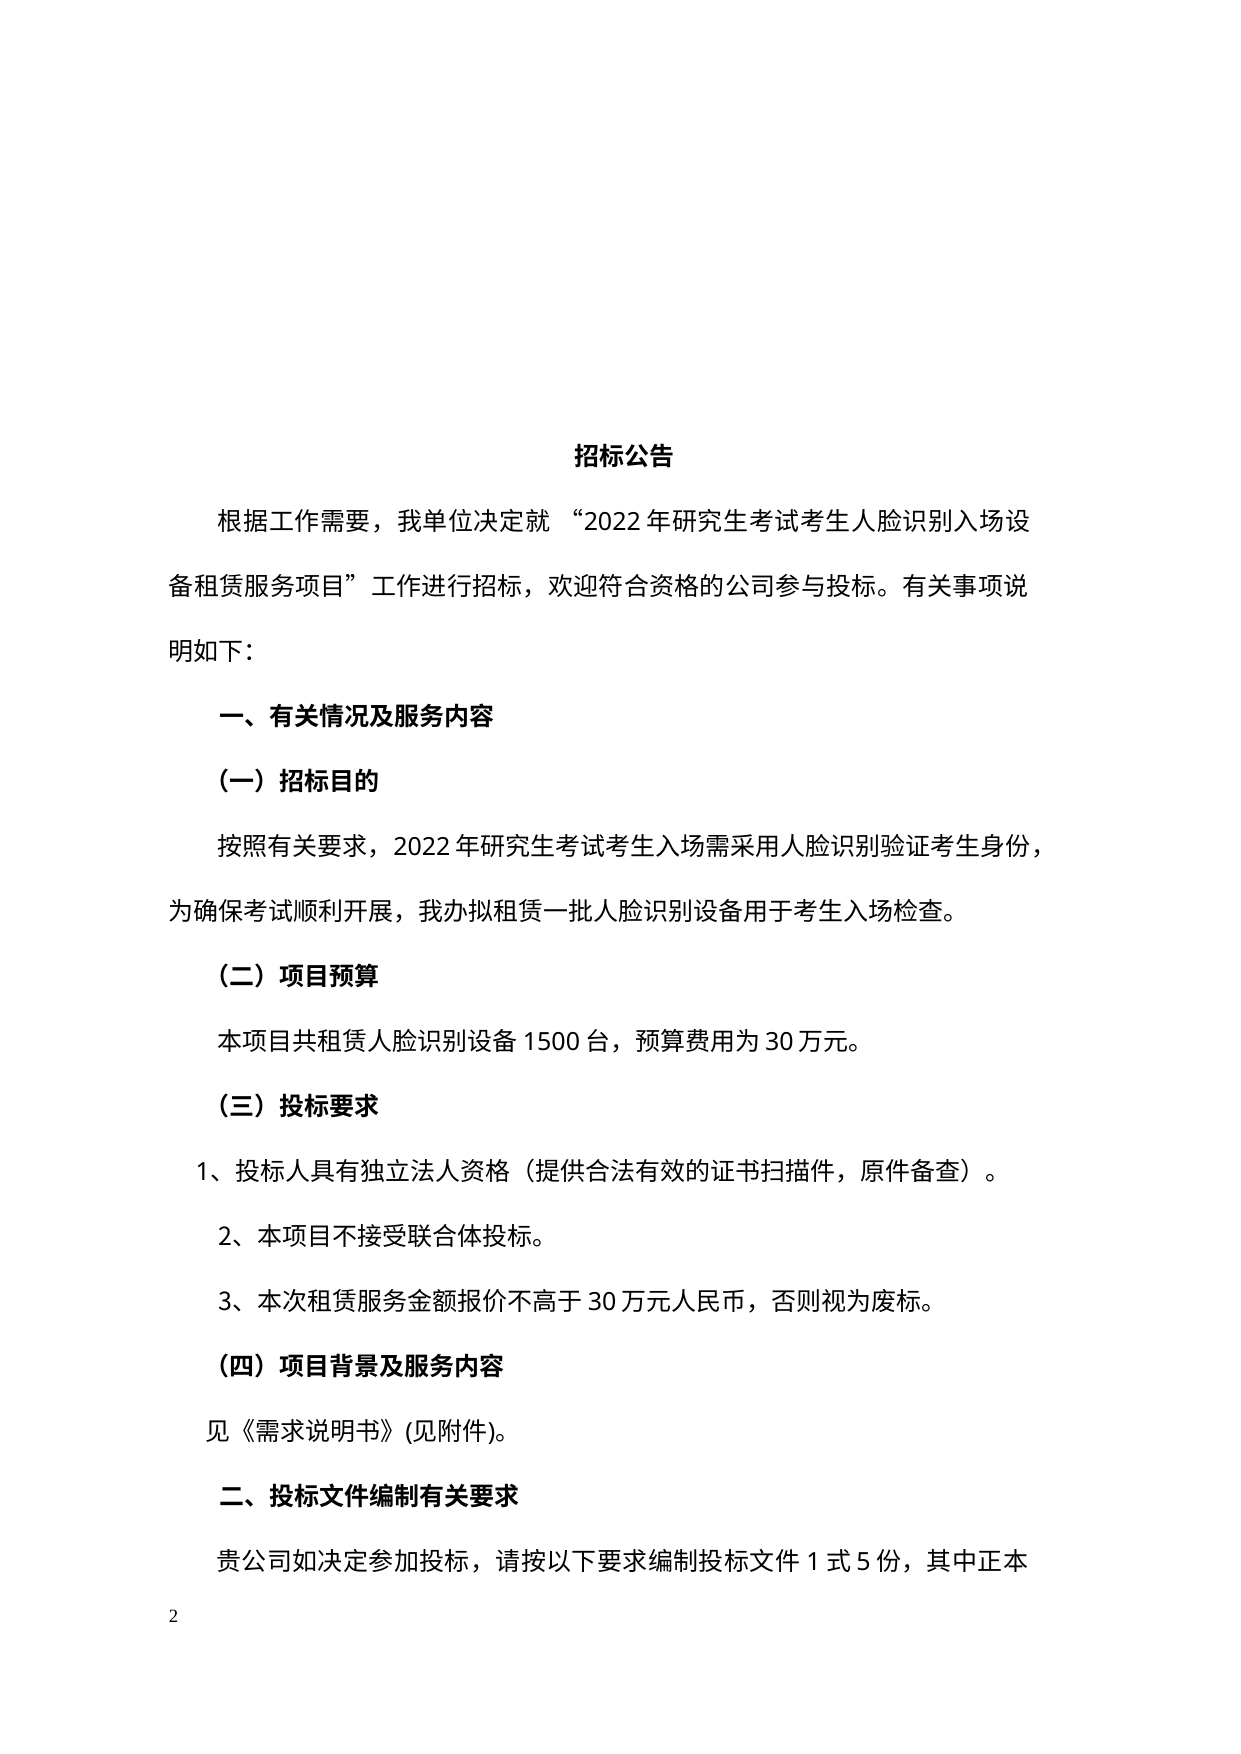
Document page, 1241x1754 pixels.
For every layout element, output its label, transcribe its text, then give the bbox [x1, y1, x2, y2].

text 按照有关要求，2022年研究生考试考生入场需采用人脸识别验证考生身份，为确保考试顺利开展，我办拟租赁一批人脸识别设备用于考生入场检查。 [169, 812, 1031, 942]
text 3、本次租赁服务金额报价不高于30万元人民币，否则视为废标。 [169, 1267, 1031, 1332]
text （一）招标目的 [169, 747, 1103, 812]
text （二）项目预算 [169, 942, 1103, 1007]
text 见《需求说明书》(见附件)。 [169, 1397, 1031, 1462]
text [169, 1527, 1028, 1592]
text 1、投标人具有独立法人资格（提供合法有效的证书扫描件，原件备查）。 [169, 1137, 1031, 1202]
text 根据工作需要，我单位决定就 “2022年研究生考试考生人脸识别入场设备租赁服务项目”工作进行招标，欢迎符合资格的公司参与投标。有关事项说明如下： [169, 487, 1031, 682]
text （四）项目背景及服务内容 [169, 1332, 1103, 1397]
text （三）投标要求 [169, 1072, 1103, 1137]
text 2、本项目不接受联合体投标。 [169, 1202, 1031, 1267]
text 一、有关情况及服务内容 [169, 682, 1031, 747]
text 招标公告 [169, 422, 1031, 487]
text 本项目共租赁人脸识别设备1500台，预算费用为30万元。 [169, 1007, 1031, 1072]
text 二、投标文件编制有关要求 [169, 1462, 1031, 1527]
